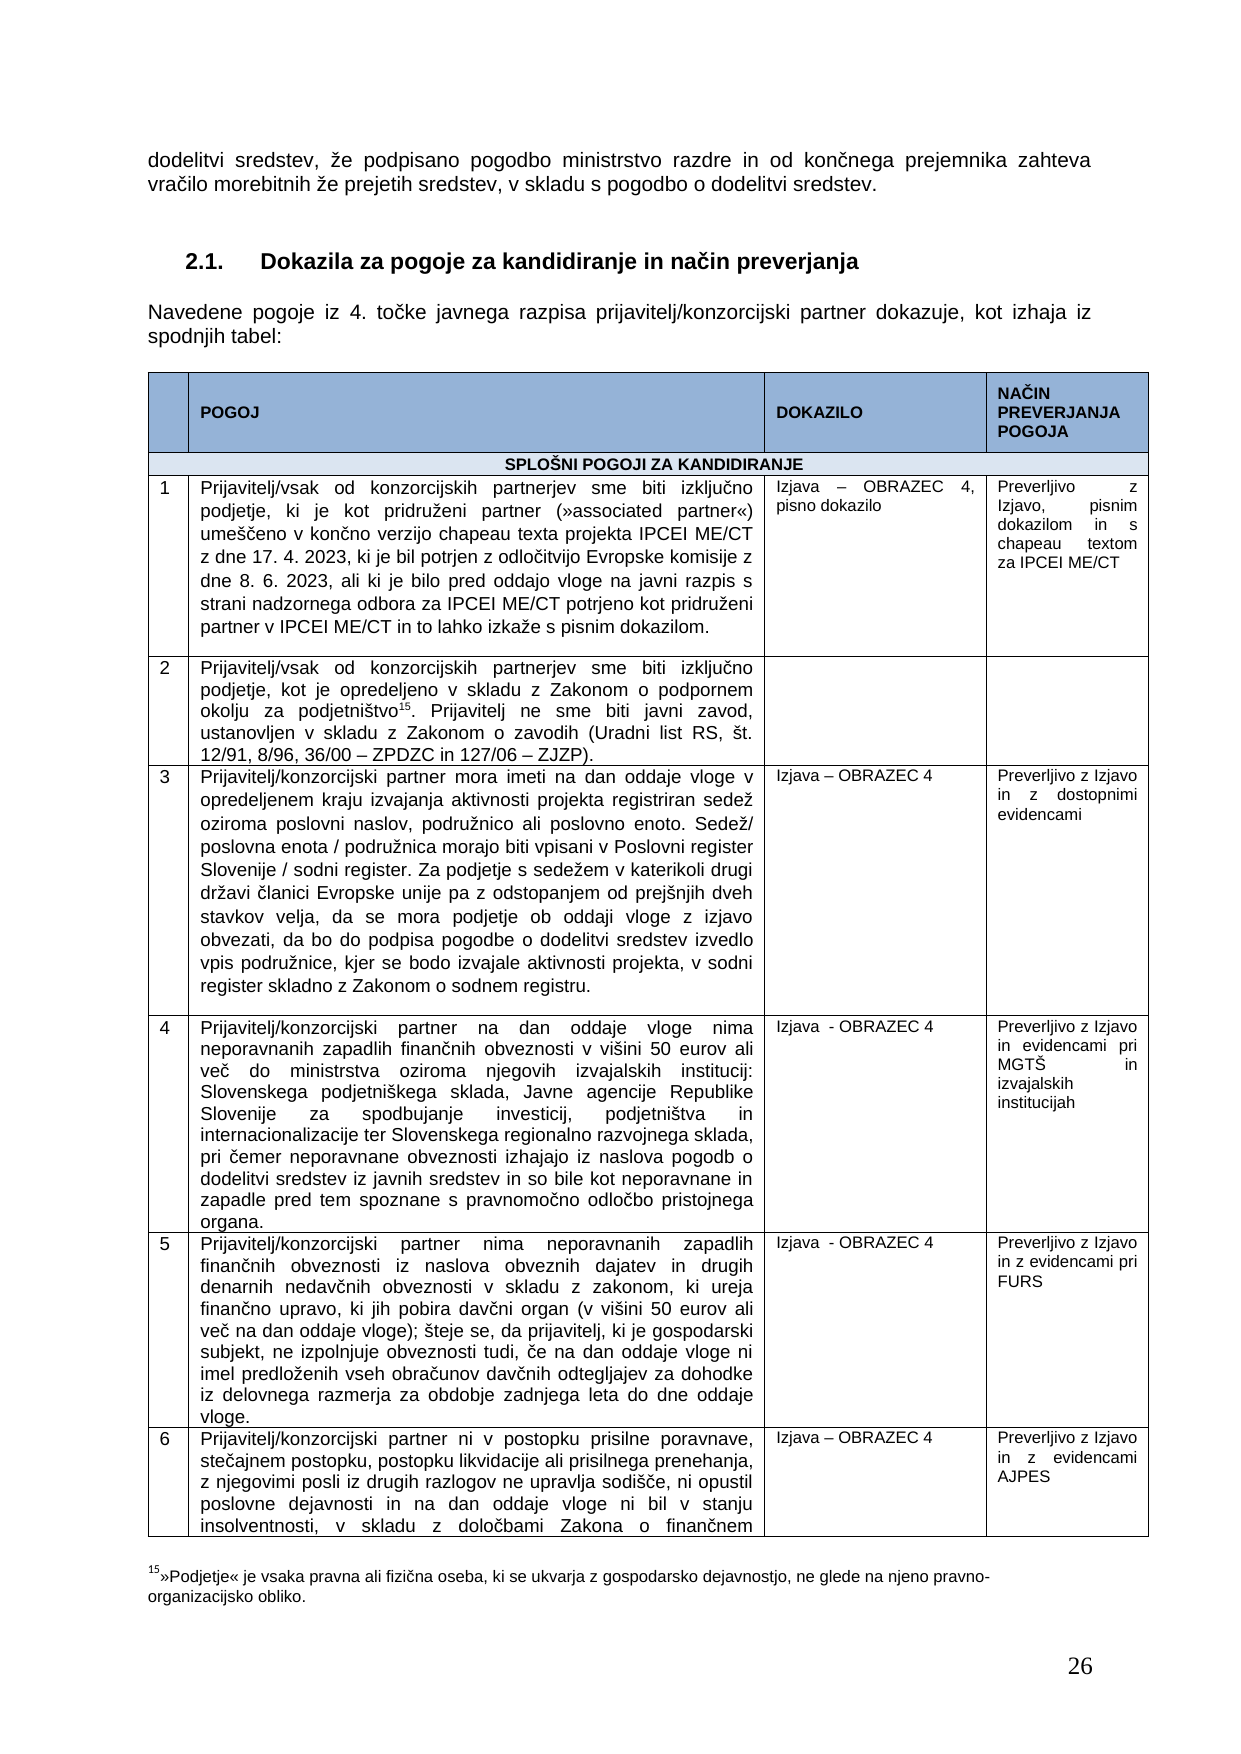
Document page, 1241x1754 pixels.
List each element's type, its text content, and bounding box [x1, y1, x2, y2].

text Navedene pogoje iz 4. točke javnega razpisa prijavitelj/konzorcijski partner dokazuje, kot izhaja iz spodnjih tabel: [148, 300, 1093, 348]
table_cell 1 [149, 476, 188, 656]
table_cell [987, 1428, 1148, 1536]
table_cell Izjava – OBRAZEC 4 [765, 1428, 986, 1536]
table_cell 3 [149, 766, 188, 1015]
table_header NAČIN PREVERJANJA POGOJA [987, 373, 1148, 452]
table_cell [765, 657, 986, 765]
table_cell Preverljivo z Izjavo in evidencami pri MGTŠ in izvajalskih institucijah [987, 1016, 1148, 1232]
table_cell Izjava – OBRAZEC 4, pisno dokazilo [765, 476, 986, 656]
table_header DOKAZILO [765, 373, 986, 452]
table_cell 6 [149, 1428, 188, 1536]
table_cell Prijavitelj/konzorcijski partner na dan oddaje vloge nima neporavnanih zapadlih finančnih obveznosti v višini 50 eurov ali več do ministrstva oziroma njegovih izvajalskih institucij: Slovenskega podjetniškega sklada, Javne agencije Republike Slovenije za spodbujanje investicij, podjetništva in internacionalizacije ter Slovenskega regionalno razvojnega sklada, pri čemer neporavnane obveznosti izhajajo iz naslova pogodb o dodelitvi sredstev iz javnih sredstev in so bile kot neporavnane in zapadle pred tem spoznane s pravnomočno odločbo pristojnega organa. [189, 1016, 764, 1232]
table_cell Izjava - OBRAZEC 4 [765, 1233, 986, 1427]
table_header [149, 373, 188, 452]
table_cell [987, 657, 1148, 765]
table_cell Preverljivo z Izjavo in z dostopnimi evidencami [987, 766, 1148, 1015]
table_cell Prijavitelj/konzorcijski partner mora imeti na dan oddaje vloge v opredeljenem kraju izvajanja aktivnosti projekta registriran sedež oziroma poslovni naslov, podružnico ali poslovno enoto. Sedež/ poslovna enota / podružnica morajo biti vpisani v Poslovni register Slovenije / sodni register. Za podjetje s sedežem v katerikoli drugi državi članici Evropske unije pa z odstopanjem od prejšnjih dveh stavkov velja, da se mora podjetje ob oddaji vloge z izjavo obvezati, da bo do podpisa pogodbe o dodelitvi sredstev izvedlo vpis podružnice, kjer se bodo izvajale aktivnosti projekta, v sodni register skladno z Zakonom o sodnem registru. [189, 766, 764, 1015]
table_cell Prijavitelj/vsak od konzorcijskih partnerjev sme biti izključno podjetje, kot je opredeljeno v skladu z Zakonom o podpornem okolju za podjetništvo. Prijavitelj ne sme biti javni zavod, ustanovljen v skladu z Zakonom o zavodih (Uradni list RS, št. 12/91, 8/96, 36/00 – ZPDZC in 127/06 – ZJZP). [189, 657, 764, 765]
table_cell Izjava - OBRAZEC 4 [765, 1016, 986, 1232]
table_cell SPLOŠNI POGOJI ZA KANDIDIRANJE [149, 453, 1148, 475]
table_cell Izjava – OBRAZEC 4 [765, 766, 986, 1015]
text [148, 148, 1093, 196]
table_cell Prijavitelj/konzorcijski partner nima neporavnanih zapadlih finančnih obveznosti iz naslova obveznih dajatev in drugih denarnih nedavčnih obveznosti v skladu z zakonom, ki ureja finančno upravo, ki jih pobira davčni organ (v višini 50 eurov ali več na dan oddaje vloge); šteje se, da prijavitelj, ki je gospodarski subjekt, ne izpolnjuje obveznosti tudi, če na dan oddaje vloge ni imel predloženih vseh obračunov davčnih odtegljajev za dohodke iz delovnega razmerja za obdobje zadnjega leta do dne oddaje vloge. [189, 1233, 764, 1427]
subtitle Dokazila za pogoje za kandidiranje in način preverjanja [185, 248, 1093, 274]
table_cell Preverljivo z Izjavo in z evidencami pri FURS [987, 1233, 1148, 1427]
table_header POGOJ [189, 373, 764, 452]
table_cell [189, 1428, 764, 1536]
table_cell 2 [149, 657, 188, 765]
table_cell Preverljivo z Izjavo, pisnim dokazilom in s chapeau textom za IPCEI ME/CT [987, 476, 1148, 656]
table_cell 4 [149, 1016, 188, 1232]
table_cell 5 [149, 1233, 188, 1427]
table_cell Prijavitelj/vsak od konzorcijskih partnerjev sme biti izključno podjetje, ki je kot pridruženi partner (»associated partner«) umeščeno v končno verzijo chapeau texta projekta IPCEI ME/CT z dne 17. 4. 2023, ki je bil potrjen z odločitvijo Evropske komisije z dne 8. 6. 2023, ali ki je bilo pred oddajo vloge na javni razpis s strani nadzornega odbora za IPCEI ME/CT potrjeno kot pridruženi partner v IPCEI ME/CT in to lahko izkaže s pisnim dokazilom. [189, 476, 764, 656]
